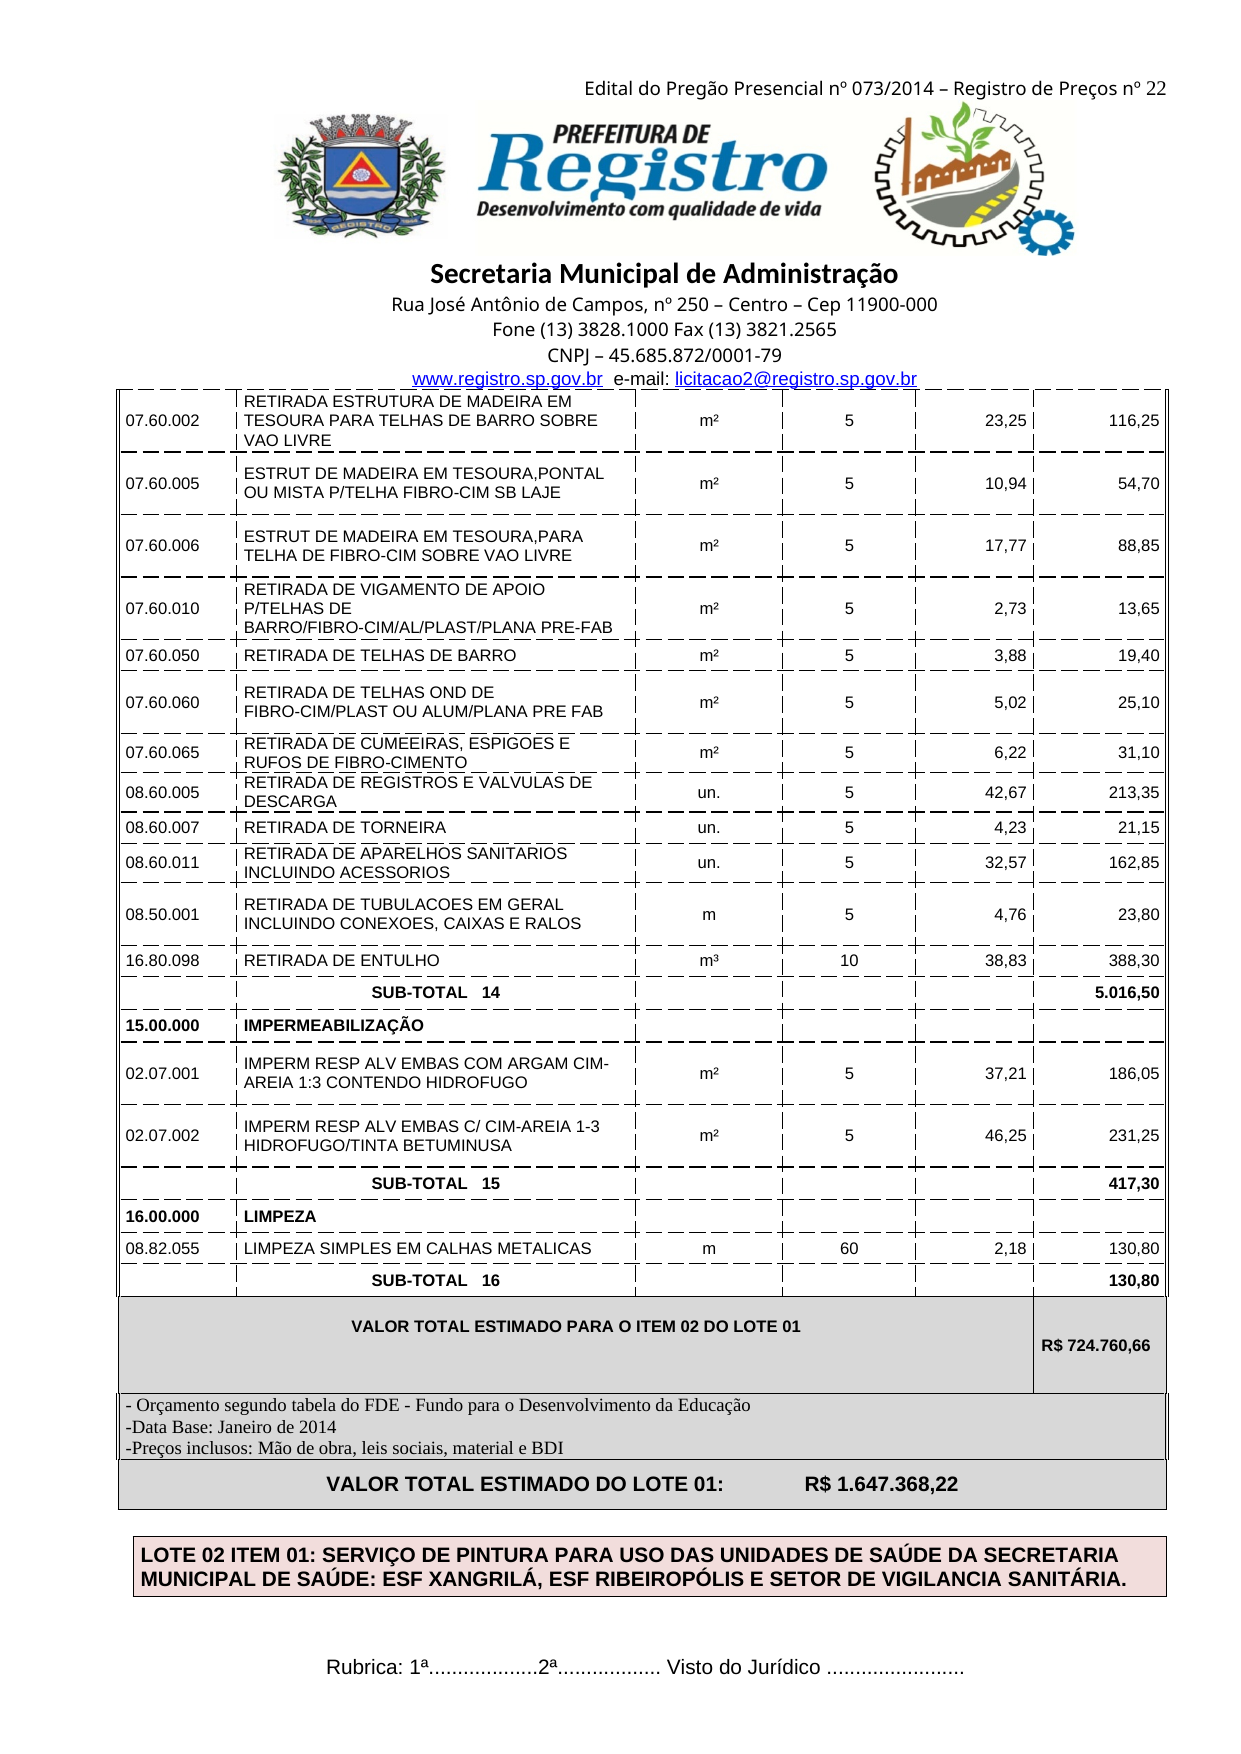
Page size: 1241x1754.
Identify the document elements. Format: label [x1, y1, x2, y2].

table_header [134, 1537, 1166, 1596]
picture [237, 100, 1092, 256]
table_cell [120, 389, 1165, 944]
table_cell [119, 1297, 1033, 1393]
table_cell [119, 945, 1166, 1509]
